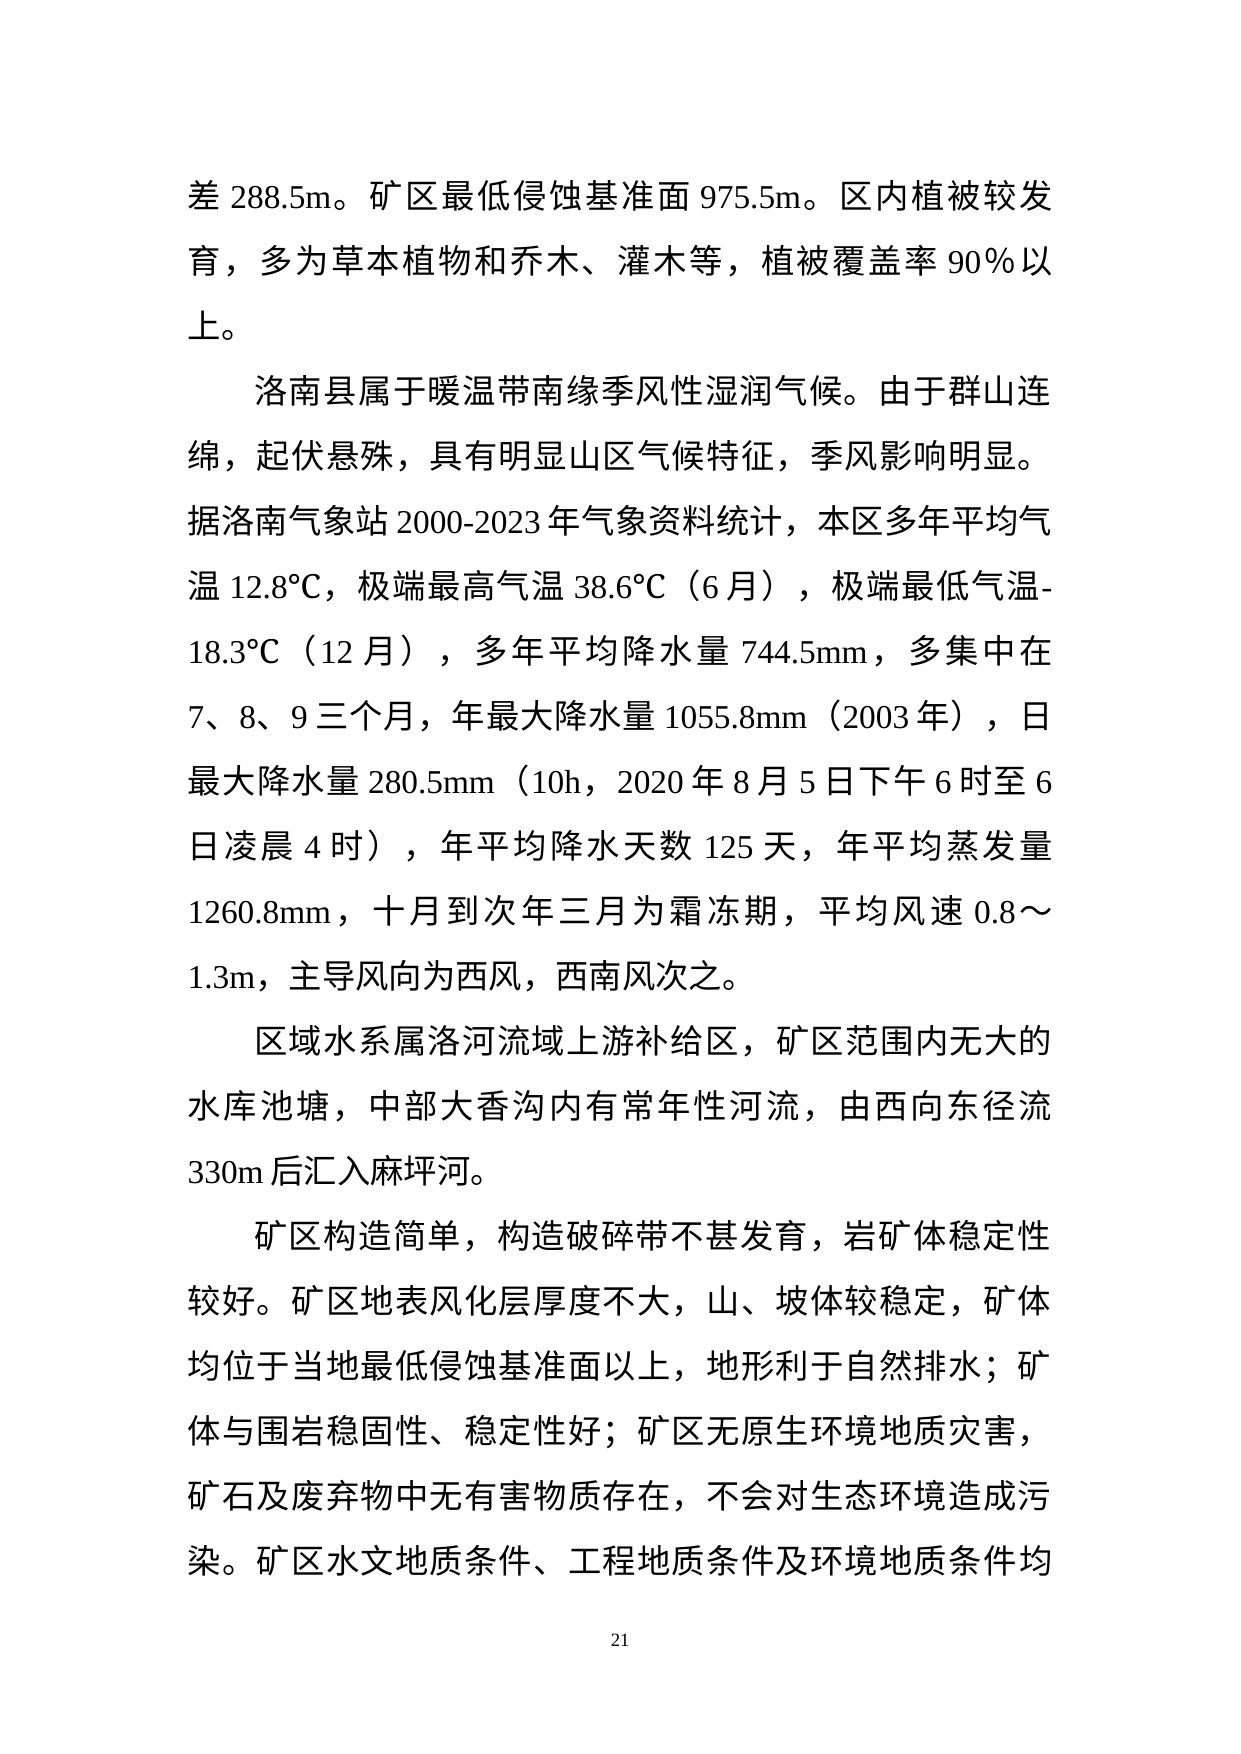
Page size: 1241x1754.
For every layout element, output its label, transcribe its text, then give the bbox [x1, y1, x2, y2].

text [187, 1202, 1053, 1592]
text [187, 162, 1053, 357]
text 区域水系属洛河流域上游补给区，矿区范围内无大的水库池塘，中部大香沟内有常年性河流，由西向东径流330m后汇入麻坪河。 [187, 1007, 1053, 1202]
text 洛南县属于暖温带南缘季风性湿润气候。由于群山连绵，起伏悬殊，具有明显山区气候特征，季风影响明显。据洛南气象站2000-2023年气象资料统计，本区多年平均气温12.8℃，极端最高气温38.6℃（6月），极端最低气温-18.3℃（12月），多年平均降水量744.5mm，多集中在7、8、9三个月，年最大降水量1055.8mm（2003年），日最大降水量280.5mm（10h，2020年8月5日下午6时至6日凌晨4时），年平均降水天数125天，年平均蒸发量1260.8mm，十月到次年三月为霜冻期，平均风速0.8～1.3m，主导风向为西风，西南风次之。 [187, 357, 1053, 1007]
